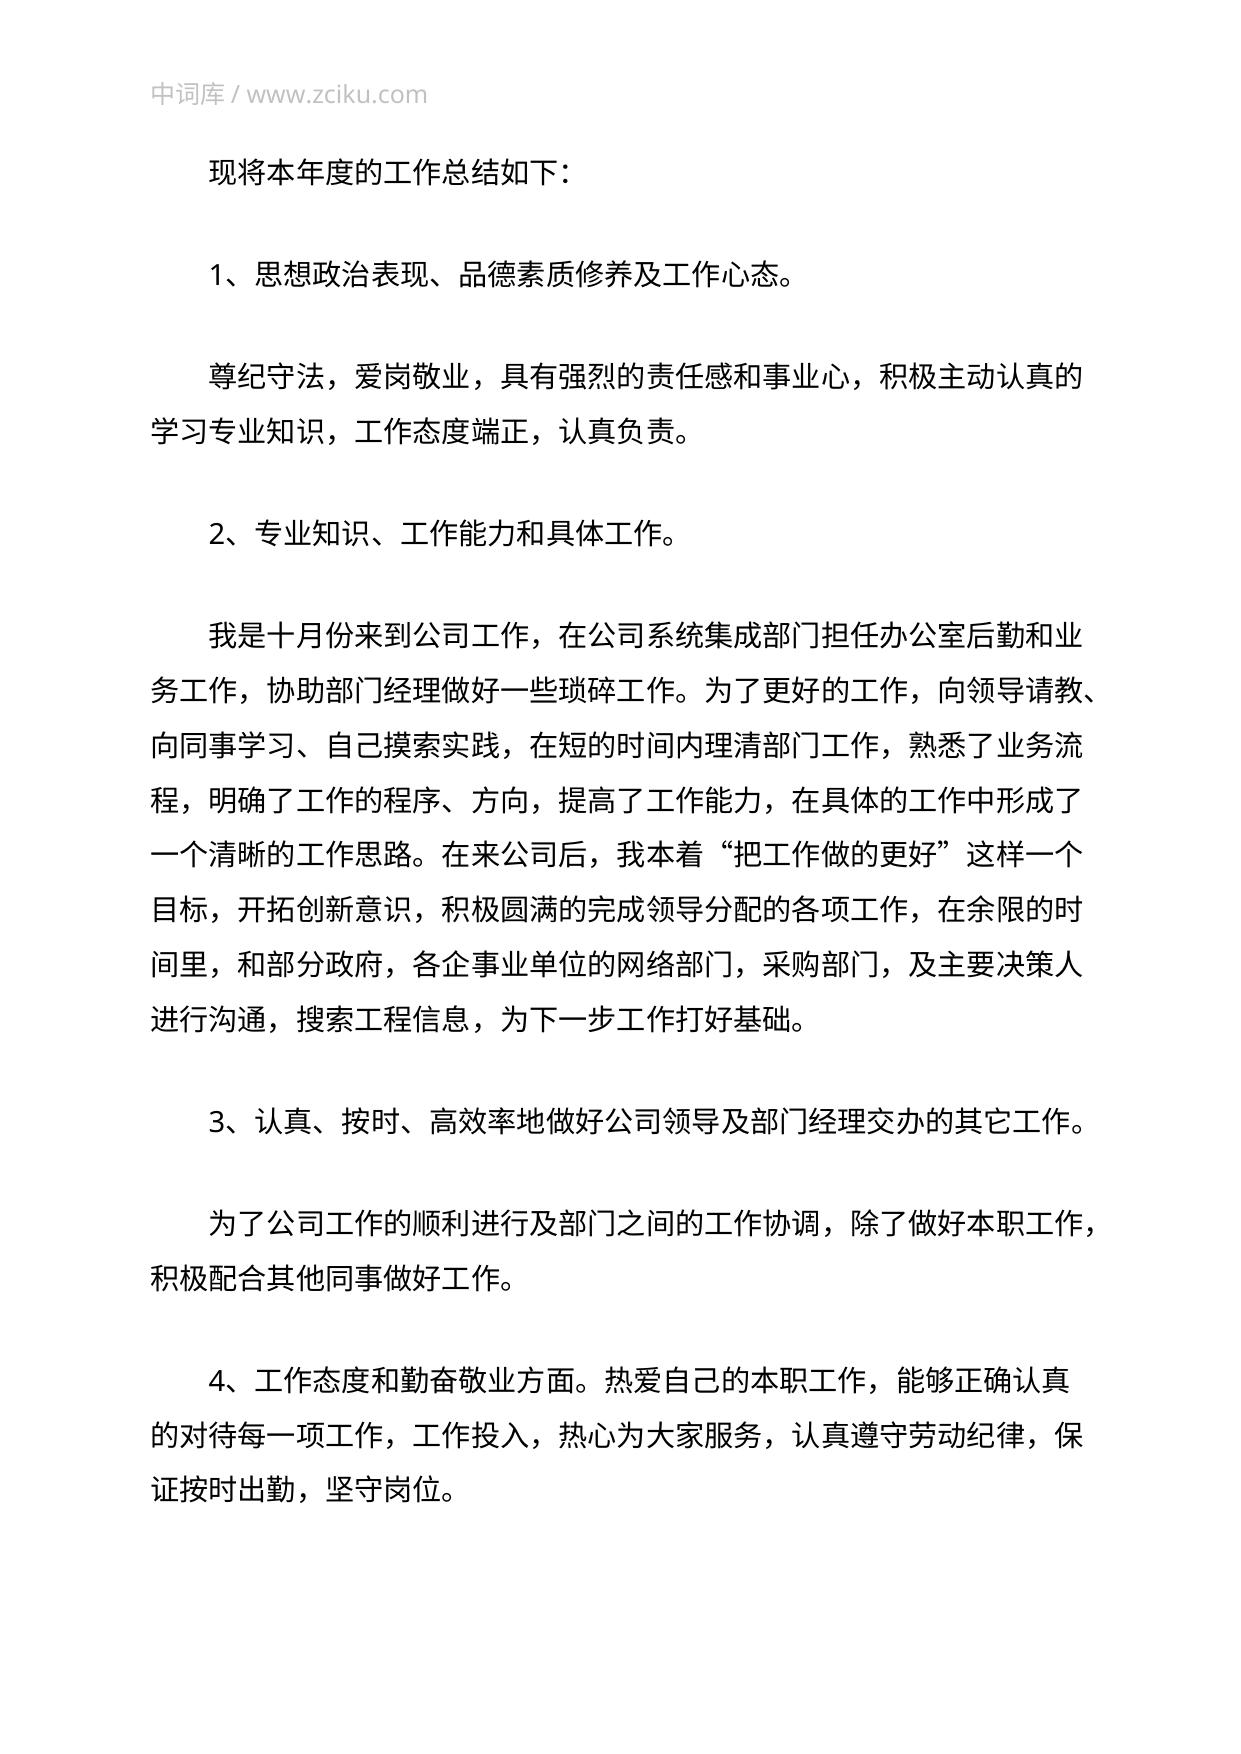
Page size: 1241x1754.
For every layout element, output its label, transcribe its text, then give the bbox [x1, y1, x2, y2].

text 现将本年度的工作总结如下： [150, 150, 1090, 192]
text 为了公司工作的顺利进行及部门之间的工作协调，除了做好本职工作，积极配合其他同事做好工作。 [150, 1200, 1090, 1298]
text 我是十月份来到公司工作，在公司系统集成部门担任办公室后勤和业务工作，协助部门经理做好一些琐碎工作。为了更好的工作，向领导请教、向同事学习、自己摸索实践，在短的时间内理清部门工作，熟悉了业务流程，明确了工作的程序、方向，提高了工作能力，在具体的工作中形成了一个清晰的工作思路。在来公司后，我本着“把工作做的更好”这样一个目标，开拓创新意识，积极圆满的完成领导分配的各项工作，在余限的时间里，和部分政府，各企事业单位的网络部门，采购部门，及主要决策人进行沟通，搜索工程信息，为下一步工作打好基础。 [150, 612, 1090, 1039]
text 尊纪守法，爱岗敬业，具有强烈的责任感和事业心，积极主动认真的学习专业知识，工作态度端正，认真负责。 [150, 354, 1090, 451]
text 2、专业知识、工作能力和具体工作。 [150, 510, 1090, 553]
text 4、工作态度和勤奋敬业方面。热爱自己的本职工作，能够正确认真的对待每一项工作，工作投入，热心为大家服务，认真遵守劳动纪律，保证按时出勤，坚守岗位。 [150, 1357, 1090, 1509]
text 1、思想政治表现、品德素质修养及工作心态。 [150, 252, 1090, 294]
text 3、认真、按时、高效率地做好公司领导及部门经理交办的其它工作。 [150, 1098, 1090, 1141]
